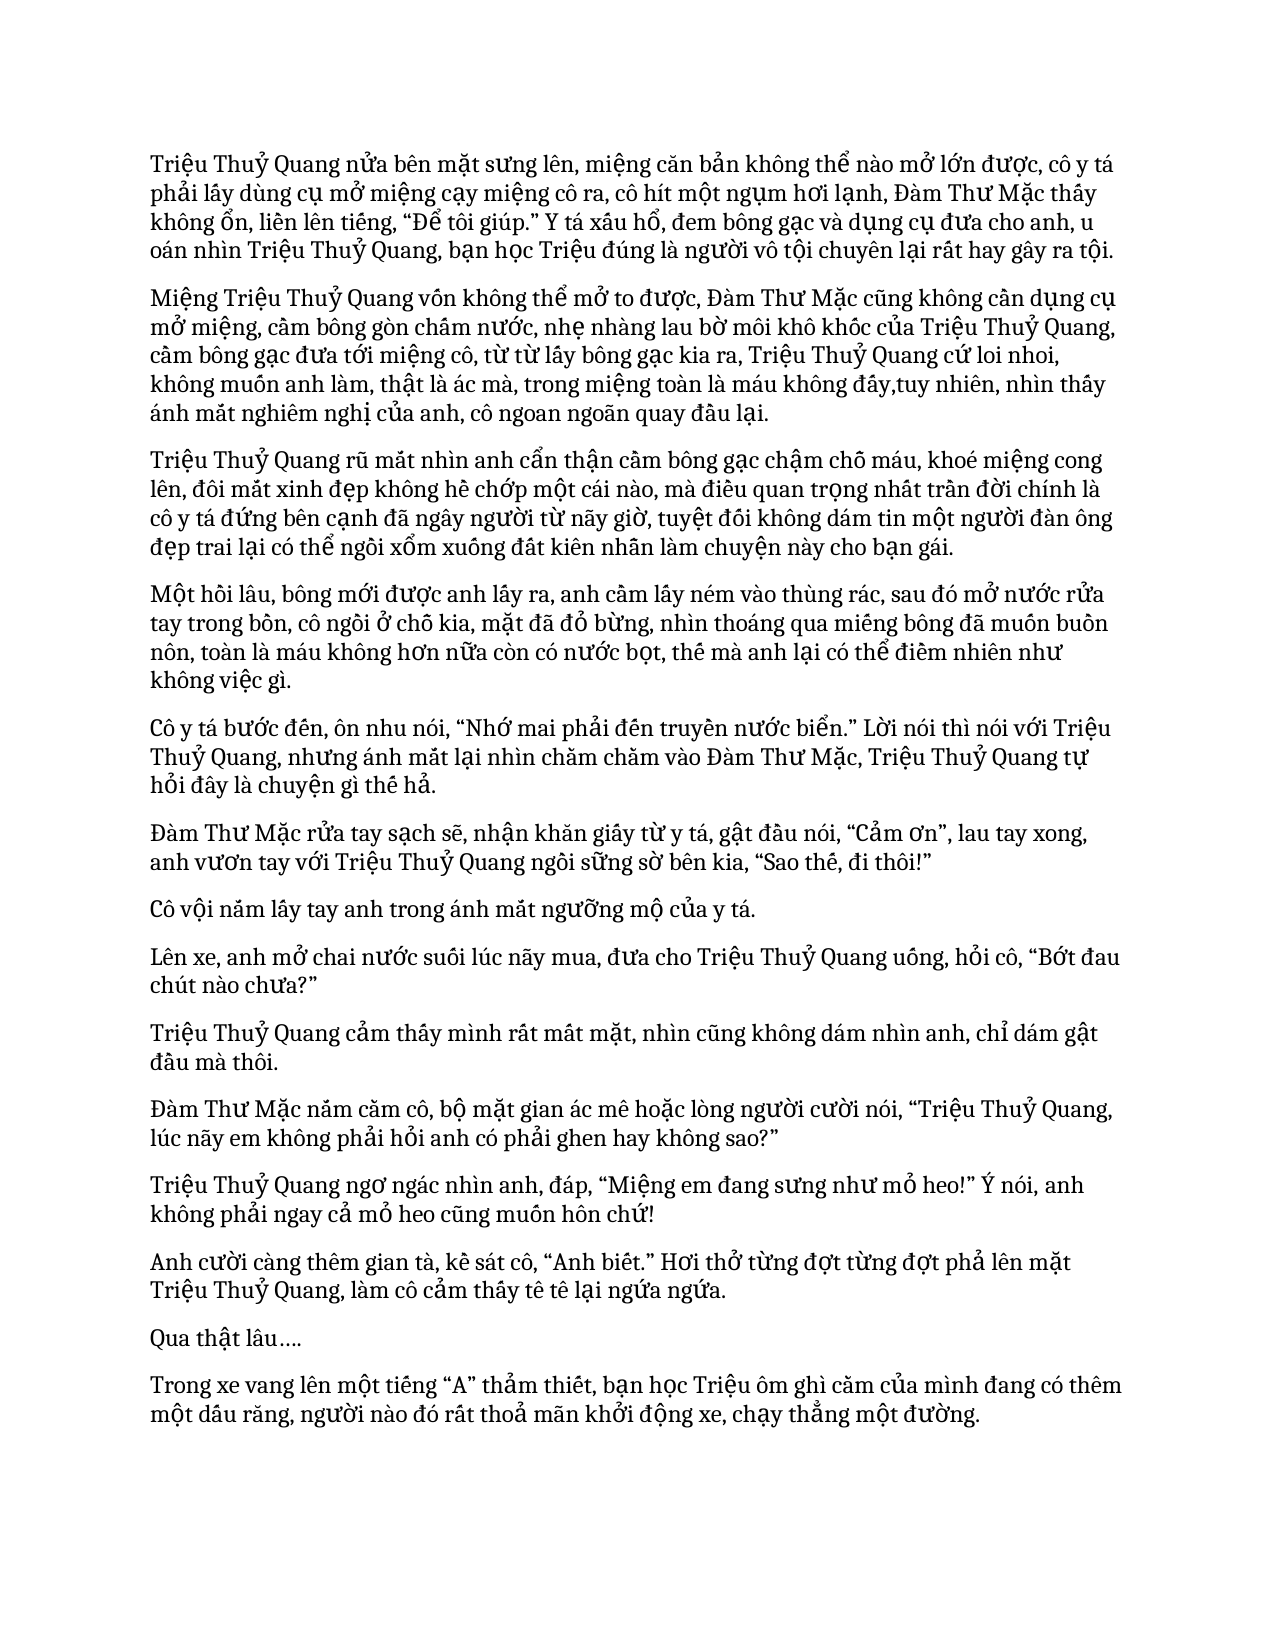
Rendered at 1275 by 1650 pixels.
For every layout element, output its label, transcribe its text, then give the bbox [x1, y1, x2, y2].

text Một hồi lâu, bông mới được anh lấy ra, anh cầm lấy ném vào thùng rác, sau đó mở nước rửa tay trong bồn, cô ngồi ở chỗ kia, mặt đã đỏ bừng, nhìn thoáng qua miếng bông đã muốn buồn nôn, toàn là máu không hơn nữa còn có nước bọt, thế mà anh lại có thể điềm nhiên như không việc gì. [150, 580, 1125, 695]
text Miệng Triệu Thuỷ Quang vốn không thể mở to được, Đàm Thư Mặc cũng không cần dụng cụ mở miệng, cầm bông gòn chấm nước, nhẹ nhàng lau bờ môi khô khốc của Triệu Thuỷ Quang, cầm bông gạc đưa tới miệng cô, từ từ lấy bông gạc kia ra, Triệu Thuỷ Quang cứ loi nhoi, không muốn anh làm, thật là ác mà, trong miệng toàn là máu không đấy,tuy nhiên, nhìn thấy ánh mắt nghiêm nghị của anh, cô ngoan ngoãn quay đầu lại. [150, 284, 1125, 427]
text Đàm Thư Mặc nắm cằm cô, bộ mặt gian ác mê hoặc lòng người cười nói, “Triệu Thuỷ Quang, lúc nãy em không phải hỏi anh có phải ghen hay không sao?” [150, 1095, 1125, 1152]
text Trong xe vang lên một tiếng “A” thảm thiết, bạn học Triệu ôm ghì cằm của mình đang có thêm một dấu răng, người nào đó rất thoả mãn khởi động xe, chạy thẳng một đường. [150, 1371, 1125, 1429]
text Qua thật lâu…. [150, 1324, 1125, 1352]
text Triệu Thuỷ Quang ngơ ngác nhìn anh, đáp, “Miệng em đang sưng như mỏ heo!” Ý nói, anh không phải ngay cả mỏ heo cũng muốn hôn chứ! [150, 1171, 1125, 1229]
text Đàm Thư Mặc rửa tay sạch sẽ, nhận khăn giấy từ y tá, gật đầu nói, “Cảm ơn”, lau tay xong, anh vươn tay với Triệu Thuỷ Quang ngồi sững sờ bên kia, “Sao thế, đi thôi!” [150, 819, 1125, 876]
text Anh cười càng thêm gian tà, kề sát cô, “Anh biết.” Hơi thở từng đợt từng đợt phả lên mặt Triệu Thuỷ Quang, làm cô cảm thấy tê tê lại ngứa ngứa. [150, 1247, 1125, 1305]
text Triệu Thuỷ Quang nửa bên mặt sưng lên, miệng căn bản không thể nào mở lớn được, cô y tá phải lấy dùng cụ mở miệng cạy miệng cô ra, cô hít một ngụm hơi lạnh, Đàm Thư Mặc thấy không ổn, liền lên tiếng, “Để tôi giúp.” Y tá xấu hổ, đem bông gạc và dụng cụ đưa cho anh, u oán nhìn Triệu Thuỷ Quang, bạn học Triệu đúng là người vô tội chuyên lại rất hay gây ra tội. [150, 150, 1125, 265]
text Cô vội nắm lấy tay anh trong ánh mắt ngưỡng mộ của y tá. [150, 895, 1125, 924]
text Cô y tá bước đến, ôn nhu nói, “Nhớ mai phải đến truyền nước biển.” Lời nói thì nói với Triệu Thuỷ Quang, nhưng ánh mắt lại nhìn chằm chằm vào Đàm Thư Mặc, Triệu Thuỷ Quang tự hỏi đây là chuyện gì thế hả. [150, 714, 1125, 800]
text Lên xe, anh mở chai nước suối lúc nãy mua, đưa cho Triệu Thuỷ Quang uống, hỏi cô, “Bớt đau chút nào chưa?” [150, 942, 1125, 1000]
text Triệu Thuỷ Quang cảm thấy mình rất mất mặt, nhìn cũng không dám nhìn anh, chỉ dám gật đầu mà thôi. [150, 1019, 1125, 1076]
text Triệu Thuỷ Quang rũ mắt nhìn anh cẩn thận cầm bông gạc chậm chỗ máu, khoé miệng cong lên, đôi mắt xinh đẹp không hề chớp một cái nào, mà điều quan trọng nhất trần đời chính là cô y tá đứng bên cạnh đã ngây người từ nãy giờ, tuyệt đối không dám tin một người đàn ông đẹp trai lại có thể ngồi xổm xuống đất kiên nhẫn làm chuyện này cho bạn gái. [150, 446, 1125, 561]
